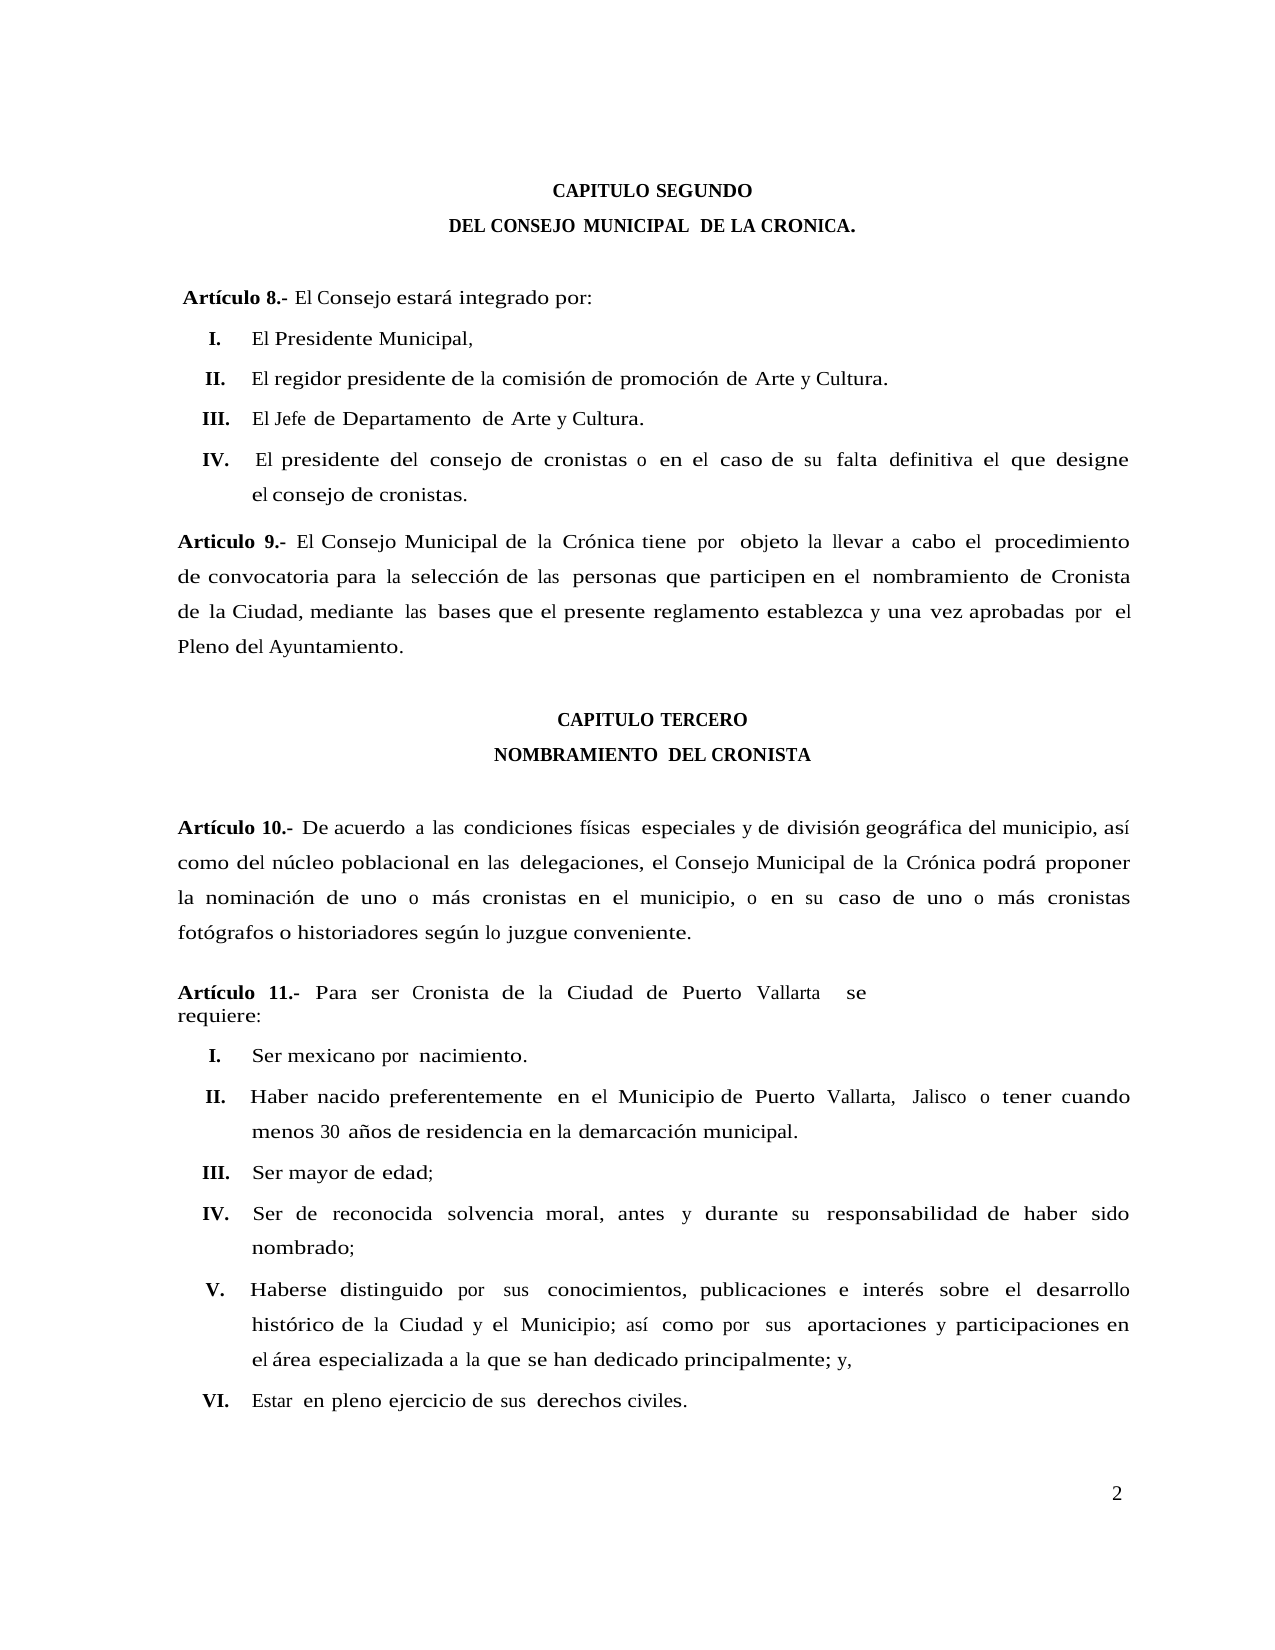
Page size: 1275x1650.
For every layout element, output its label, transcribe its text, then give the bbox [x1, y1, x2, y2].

text II. El regidor presidente de la comisión de promoción de Arte y Cultura. [205, 367, 1275, 389]
text III. Ser mayor de edad; [202, 1161, 1275, 1184]
text V. Haberse distinguido por sus conocimientos, publicaciones e interés sobre el desarrollo histórico de la Ciudad y el Municipio; así como por sus aportaciones y participaciones en el área especializada a la que se han dedicado principalmente; y, [205, 1278, 1131, 1371]
text Artículo 11.- Para ser Cronista de la Ciudad de Puerto Vallarta se requiere: [177, 981, 867, 1027]
text I. El Presidente Municipal, [208, 326, 1275, 349]
text Artículo 10.- De acuerdo a las condiciones físicas especiales y de división geográfica del municipio, así como del núcleo poblacional en las delegaciones, el Consejo Municipal de la Crónica podrá proponer la nominación de uno o más cronistas en el municipio, o en su caso de uno o más cronistas fotógrafos o historiadores según lo juzgue conveniente. [177, 816, 1131, 943]
text DEL CONSEJO MUNICIPAL DE LA CRONICA. [443, 213, 861, 236]
text VI. Estar en pleno ejercicio de sus derechos civiles. [202, 1389, 1275, 1412]
text I. Ser mexicano por nacimiento. [208, 1044, 1275, 1067]
text CAPITULO TERCERO NOMBRAMIENTO DEL CRONISTA [492, 708, 813, 766]
text IV. El presidente del consejo de cronistas o en el caso de su falta definitiva el que designe el consejo de cronistas. [202, 448, 1130, 505]
text Articulo 9.- El Consejo Municipal de la Crónica tiene por objeto la llevar a cabo el procedimiento de convocatoria para la selección de las personas que participen en el nombramiento de Cronista de la Ciudad, mediante las bases que el presente reglamento establezca y una vez aprobadas por el Pleno del Ayuntamiento. [177, 530, 1131, 658]
text III. El Jefe de Departamento de Arte y Cultura. [202, 407, 1275, 430]
text IV. Ser de reconocida solvencia moral, antes y durante su responsabilidad de haber sido nombrado; [202, 1201, 1130, 1259]
text II. Haber nacido preferentemente en el Municipio de Puerto Vallarta, Jalisco o tener cuando menos 30 años de residencia en la demarcación municipal. [205, 1085, 1130, 1142]
text CAPITULO SEGUNDO [548, 179, 757, 202]
text Artículo 8.- El Consejo estará integrado por: [182, 286, 593, 309]
